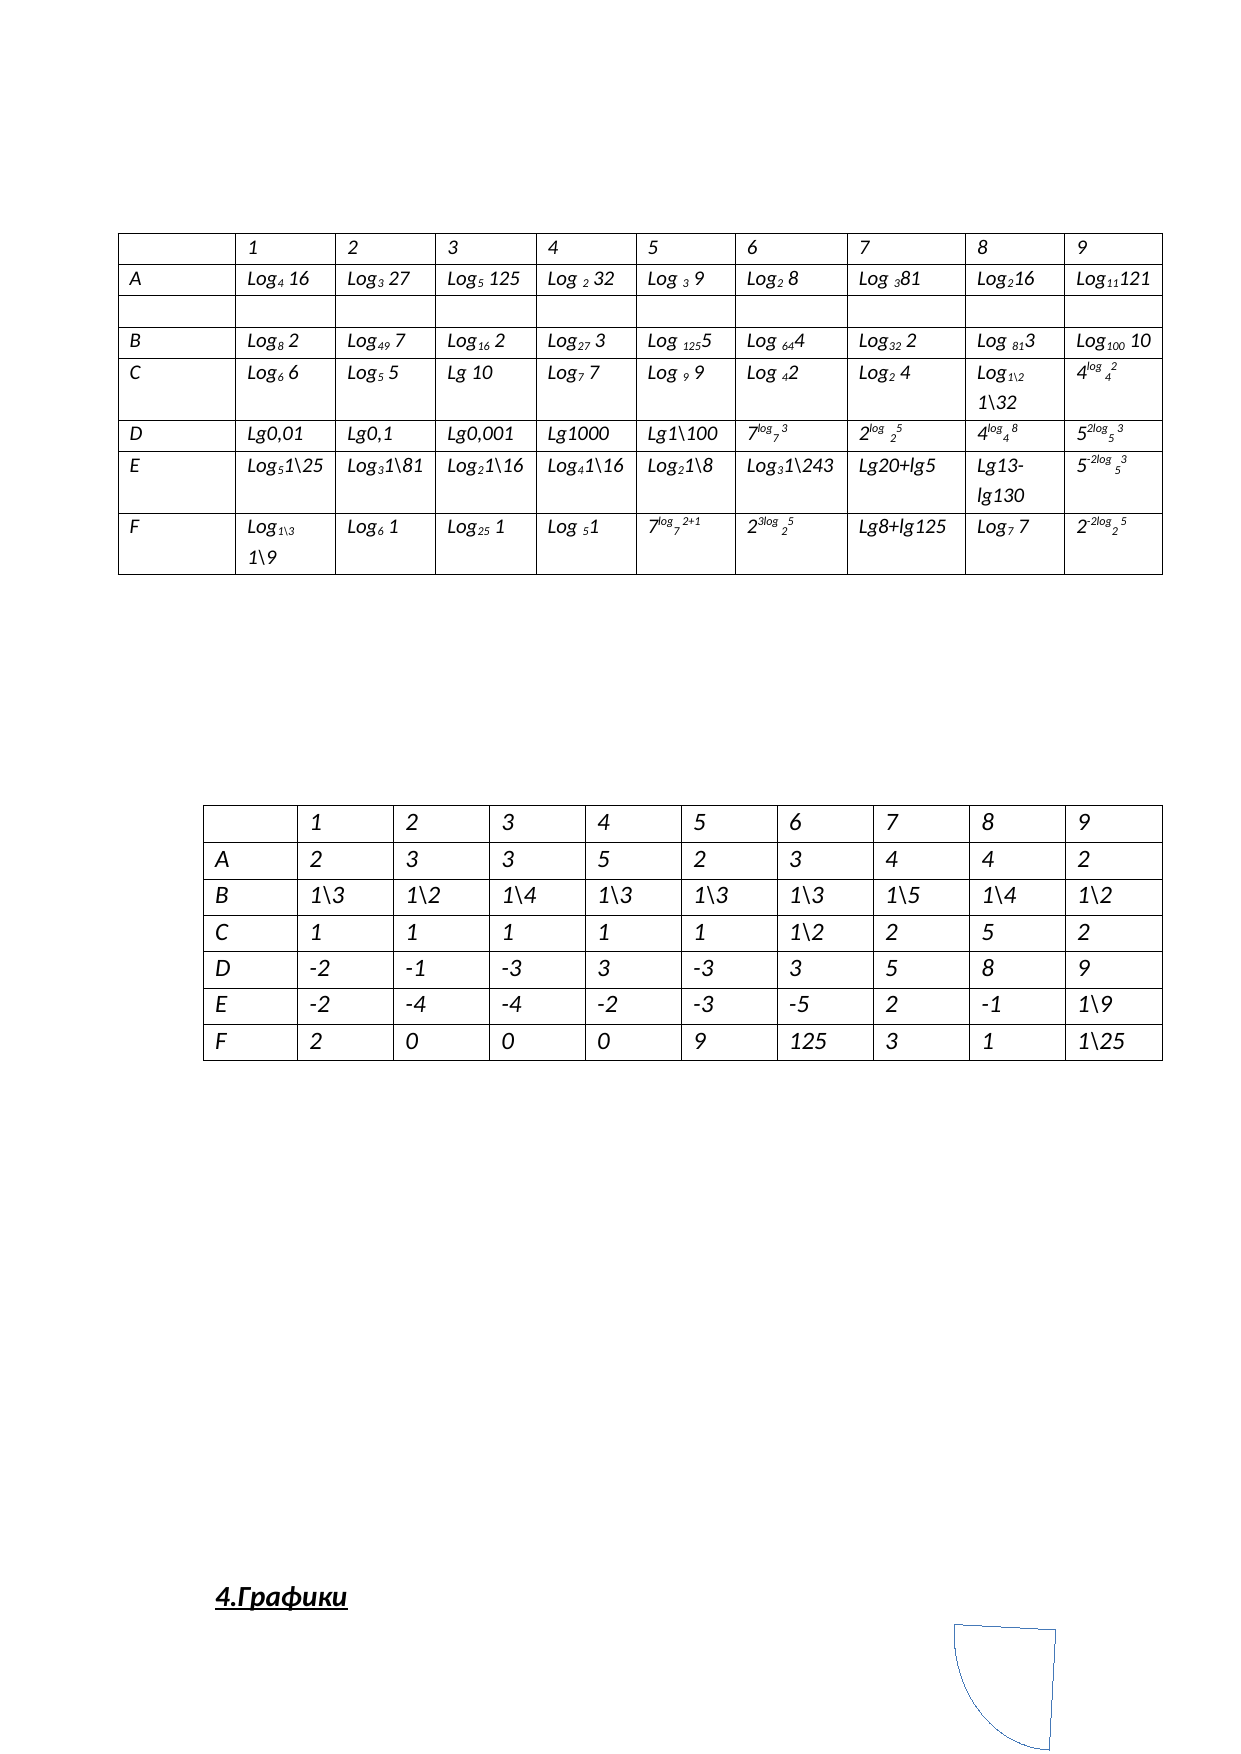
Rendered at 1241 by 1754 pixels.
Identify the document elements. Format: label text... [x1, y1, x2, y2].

table_cell -3 [682, 952, 777, 987]
table_cell 1\25 [1066, 1025, 1162, 1060]
table_cell Log32 2 [848, 328, 965, 358]
table_header 5 [637, 234, 735, 264]
table_cell 1 [970, 1025, 1065, 1060]
table_cell 2 [682, 843, 777, 878]
table_cell 1\5 [874, 880, 969, 915]
table_cell 2 [1066, 843, 1162, 878]
table_cell Log31\81 [336, 452, 435, 512]
table_cell А [204, 843, 297, 878]
table_cell Log 3 9 [637, 265, 735, 295]
table_cell B [204, 880, 297, 915]
table_cell 1\2 [778, 916, 873, 951]
table_cell 1\2 [1066, 880, 1162, 915]
table_cell Log6 1 [336, 514, 435, 574]
table_cell Lg8+lg125 [848, 514, 965, 574]
table_cell Log 9 9 [637, 359, 735, 419]
table_cell Log 644 [736, 328, 847, 358]
table_cell [966, 296, 1064, 327]
table_cell 1\2 [394, 880, 489, 915]
table_cell D [119, 421, 235, 451]
table_cell Lg 10 [436, 359, 536, 419]
table_cell Lg1\100 [637, 421, 735, 451]
table_header 5 [682, 806, 777, 842]
table_cell Log51\25 [236, 452, 335, 512]
table_cell 7log7 2+1 [637, 514, 735, 574]
table_cell Log41\16 [537, 452, 636, 512]
table_cell -1 [970, 989, 1065, 1024]
table_cell B [119, 328, 235, 358]
table_cell F [204, 1025, 297, 1060]
table_cell Lg0,001 [436, 421, 536, 451]
table_cell 9 [682, 1025, 777, 1060]
table_header 2 [394, 806, 489, 842]
table_cell 1 [682, 916, 777, 951]
table_cell 4 [970, 843, 1065, 878]
table_cell 4 [874, 843, 969, 878]
table_cell 1\3 [778, 880, 873, 915]
table_header 9 [1066, 806, 1162, 842]
table_cell Log8 2 [236, 328, 335, 358]
table_cell Log 42 [736, 359, 847, 419]
table_header 8 [966, 234, 1064, 264]
table_cell 5 [586, 843, 681, 878]
table_cell Log 381 [848, 265, 965, 295]
table_cell 2 [298, 843, 393, 878]
text 4.Графики [215, 1578, 1152, 1613]
table_cell 5 [874, 952, 969, 987]
table_cell E [119, 452, 235, 512]
table_cell Log216 [966, 265, 1064, 295]
table_header 1 [236, 234, 335, 264]
table_cell 1\3 [586, 880, 681, 915]
table_cell 1 [394, 916, 489, 951]
table_cell Log5 125 [436, 265, 536, 295]
table_cell 7log7 3 [736, 421, 847, 451]
table_cell A [119, 265, 235, 295]
table_header 7 [874, 806, 969, 842]
table_header 9 [1065, 234, 1162, 264]
table_cell 3 [586, 952, 681, 987]
table_cell Log 51 [537, 514, 636, 574]
table_cell 23log 25 [736, 514, 847, 574]
table_cell 0 [394, 1025, 489, 1060]
table_cell 1\3 [682, 880, 777, 915]
table_cell [336, 296, 435, 327]
table_cell [1065, 296, 1162, 327]
table_cell 3 [490, 843, 585, 878]
table_header 4 [586, 806, 681, 842]
table_cell C [204, 916, 297, 951]
table_cell Log100 10 [1065, 328, 1162, 358]
table_cell 8 [970, 952, 1065, 987]
table_header 7 [848, 234, 965, 264]
table_cell -2 [586, 989, 681, 1024]
table_cell Log27 3 [537, 328, 636, 358]
table_cell [537, 296, 636, 327]
table_cell Log16 2 [436, 328, 536, 358]
table_cell Log31\243 [736, 452, 847, 512]
table_cell Log25 1 [436, 514, 536, 574]
table_cell 3 [778, 843, 873, 878]
table_cell Log2 4 [848, 359, 965, 419]
table_header [119, 234, 235, 264]
table_cell Log2 8 [736, 265, 847, 295]
table_cell [119, 296, 235, 327]
table_cell -5 [778, 989, 873, 1024]
table_cell Lg20+lg5 [848, 452, 965, 512]
table_cell Log1\3 1\9 [236, 514, 335, 574]
table_cell 1 [298, 916, 393, 951]
table_cell -1 [394, 952, 489, 987]
table_cell Lg0,1 [336, 421, 435, 451]
table_header 3 [436, 234, 536, 264]
table_header 8 [970, 806, 1065, 842]
table_cell 4log4 8 [966, 421, 1064, 451]
table_cell Log49 7 [336, 328, 435, 358]
table_cell 2-2log2 5 [1065, 514, 1162, 574]
table_cell E [204, 989, 297, 1024]
table_cell 2log 25 [848, 421, 965, 451]
table_cell 1\9 [1066, 989, 1162, 1024]
table_cell 2 [298, 1025, 393, 1060]
table_cell -2 [298, 989, 393, 1024]
table_cell [637, 296, 735, 327]
table_cell Log7 7 [966, 514, 1064, 574]
table_cell Lg0,01 [236, 421, 335, 451]
table_cell [736, 296, 847, 327]
table_cell D [204, 952, 297, 987]
table_cell -4 [394, 989, 489, 1024]
table_cell Log 1255 [637, 328, 735, 358]
table_cell 125 [778, 1025, 873, 1060]
table_cell [436, 296, 536, 327]
table_cell 5-2log 53 [1065, 452, 1162, 512]
table_cell [848, 296, 965, 327]
table_cell -3 [490, 952, 585, 987]
table_cell Log5 5 [336, 359, 435, 419]
table_header 1 [298, 806, 393, 842]
table_header 2 [336, 234, 435, 264]
table_header 3 [490, 806, 585, 842]
table_cell F [119, 514, 235, 574]
table_header [204, 806, 297, 842]
table_cell [236, 296, 335, 327]
table_cell 1 [586, 916, 681, 951]
table_cell Log3 27 [336, 265, 435, 295]
table_cell 0 [490, 1025, 585, 1060]
table_cell 2 [1066, 916, 1162, 951]
table_cell Lg13-lg130 [966, 452, 1064, 512]
table_cell 4log 42 [1065, 359, 1162, 419]
table_header 6 [778, 806, 873, 842]
table_cell 9 [1066, 952, 1162, 987]
table_cell 1\4 [970, 880, 1065, 915]
table_cell -4 [490, 989, 585, 1024]
table_cell 1\4 [490, 880, 585, 915]
table_cell 3 [394, 843, 489, 878]
table_cell 1\3 [298, 880, 393, 915]
table_header 4 [537, 234, 636, 264]
table_cell Log21\16 [436, 452, 536, 512]
table_cell Log11121 [1065, 265, 1162, 295]
table_cell Log21\8 [637, 452, 735, 512]
table_cell 5 [970, 916, 1065, 951]
table_cell Lg1000 [537, 421, 636, 451]
table_cell 1 [490, 916, 585, 951]
table_cell Log1\2 1\32 [966, 359, 1064, 419]
table_cell 3 [874, 1025, 969, 1060]
table_cell 2 [874, 916, 969, 951]
table_cell Log6 6 [236, 359, 335, 419]
table_cell 0 [586, 1025, 681, 1060]
table_cell 2 [874, 989, 969, 1024]
table_cell Log 2 32 [537, 265, 636, 295]
table_cell 52log5 3 [1065, 421, 1162, 451]
table_cell -3 [682, 989, 777, 1024]
table_cell Log4 16 [236, 265, 335, 295]
table_cell Log7 7 [537, 359, 636, 419]
table_cell Log 813 [966, 328, 1064, 358]
table_cell 3 [778, 952, 873, 987]
table_cell C [119, 359, 235, 419]
table_cell -2 [298, 952, 393, 987]
table_header 6 [736, 234, 847, 264]
